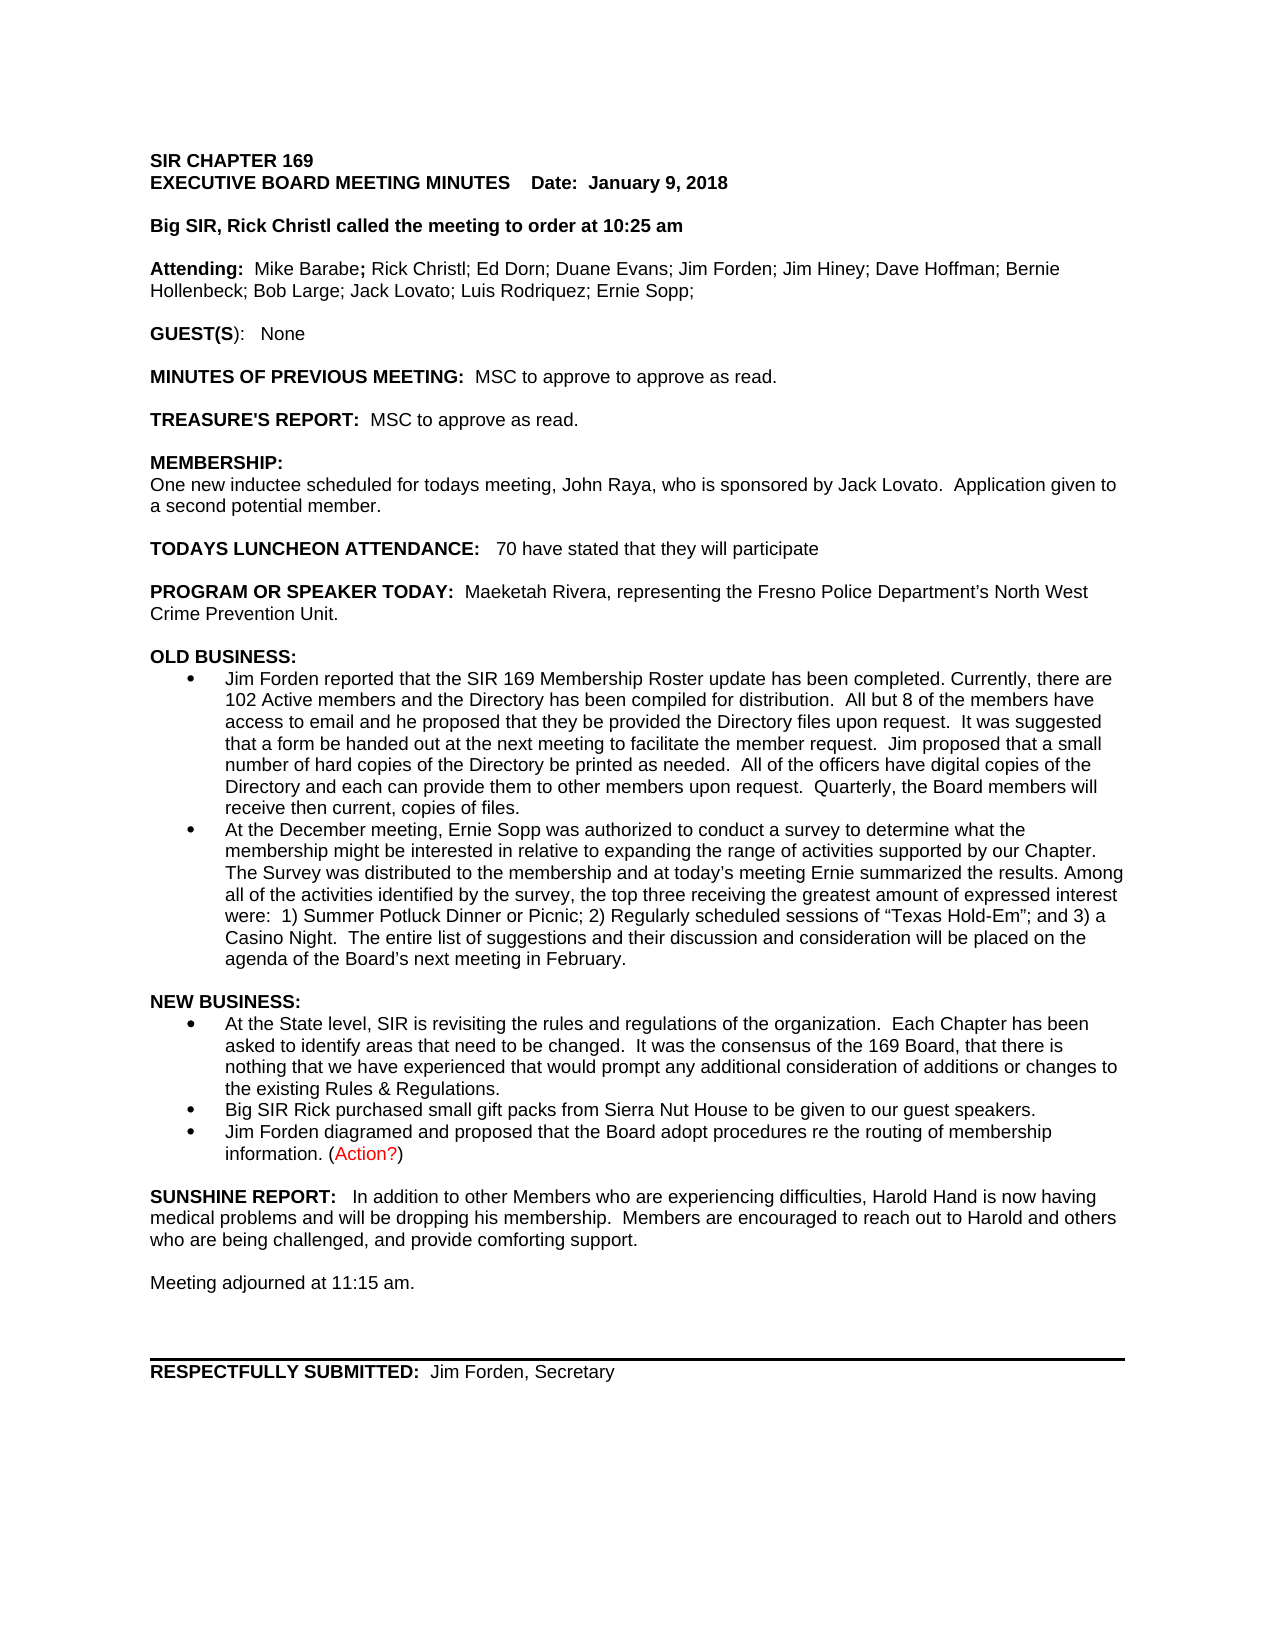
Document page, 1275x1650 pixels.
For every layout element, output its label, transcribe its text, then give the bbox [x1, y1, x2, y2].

text TREASURE'S REPORT: MSC to approve as read. [150, 409, 1125, 430]
text PROGRAM OR SPEAKER TODAY: Maeketah Rivera, representing the Fresno Police Department’s North West Crime Prevention Unit. [150, 581, 1125, 624]
text EXECUTIVE BOARD MEETING MINUTES Date: January 9, 2018 [150, 172, 1125, 193]
list Jim Forden reported that the SIR 169 Membership Roster update has been completed. Currently, there are 102 Active members and the Directory has been compiled for distribution. All but 8 of the members have access to email and he proposed that they be provided the Directory files upon request. It was suggested that a form be handed out at the next meeting to facilitate the member request. Jim proposed that a small number of hard copies of the Directory be printed as needed. All of the officers have digital copies of the Directory and each can provide them to other members upon request. Quarterly, the Board members will receive then current, copies of files. [187, 667, 1125, 818]
text SUNSHINE REPORT: In addition to other Members who are experiencing difficulties, Harold Hand is now having medical problems and will be dropping his membership. Members are encouraged to reach out to Harold and others who are being challenged, and provide comforting support. [150, 1186, 1125, 1250]
list Jim Forden diagramed and proposed that the Board adopt procedures re the routing of membership information. (Action?) [187, 1121, 1125, 1164]
text TODAYS LUNCHEON ATTENDANCE: 70 have stated that they will participate [150, 538, 1125, 560]
list Big SIR Rick purchased small gift packs from Sierra Nut House to be given to our guest speakers. [187, 1099, 1125, 1121]
text NEW BUSINESS: [150, 991, 1125, 1013]
text Big SIR, Rick Christl called the meeting to order at 10:25 am [150, 215, 1125, 236]
text MINUTES OF PREVIOUS MEETING: MSC to approve to approve as read. [150, 366, 1125, 387]
text RESPECTFULLY SUBMITTED: Jim Forden, Secretary [150, 1361, 1125, 1383]
list At the December meeting, Ernie Sopp was authorized to conduct a survey to determine what the membership might be interested in relative to expanding the range of activities supported by our Chapter. The Survey was distributed to the membership and at today’s meeting Ernie summarized the results. Among all of the activities identified by the survey, the top three receiving the greatest amount of expressed interest were: 1) Summer Potluck Dinner or Picnic; 2) Regularly scheduled sessions of “Texas Hold-Em”; and 3) a Casino Night. The entire list of suggestions and their discussion and consideration will be placed on the agenda of the Board’s next meeting in February. [187, 818, 1125, 969]
text Meeting adjourned at 11:15 am. [150, 1272, 1125, 1358]
text GUEST(S): None [150, 322, 1125, 344]
text SIR CHAPTER 169 [150, 150, 1125, 172]
text MEMBERSHIP: [150, 452, 1125, 473]
text One new inductee scheduled for todays meeting, John Raya, who is sponsored by Jack Lovato. Application given to a second potential member. [150, 473, 1125, 517]
text Attending: Mike Barabe; Rick Christl; Ed Dorn; Duane Evans; Jim Forden; Jim Hiney; Dave Hoffman; Bernie Hollenbeck; Bob Large; Jack Lovato; Luis Rodriquez; Ernie Sopp; [150, 258, 1125, 301]
list At the State level, SIR is revisiting the rules and regulations of the organization. Each Chapter has been asked to identify areas that need to be changed. It was the consensus of the 169 Board, that there is nothing that we have experienced that would prompt any additional consideration of additions or changes to the existing Rules & Regulations. [187, 1013, 1125, 1099]
text OLD BUSINESS: [150, 646, 1125, 667]
